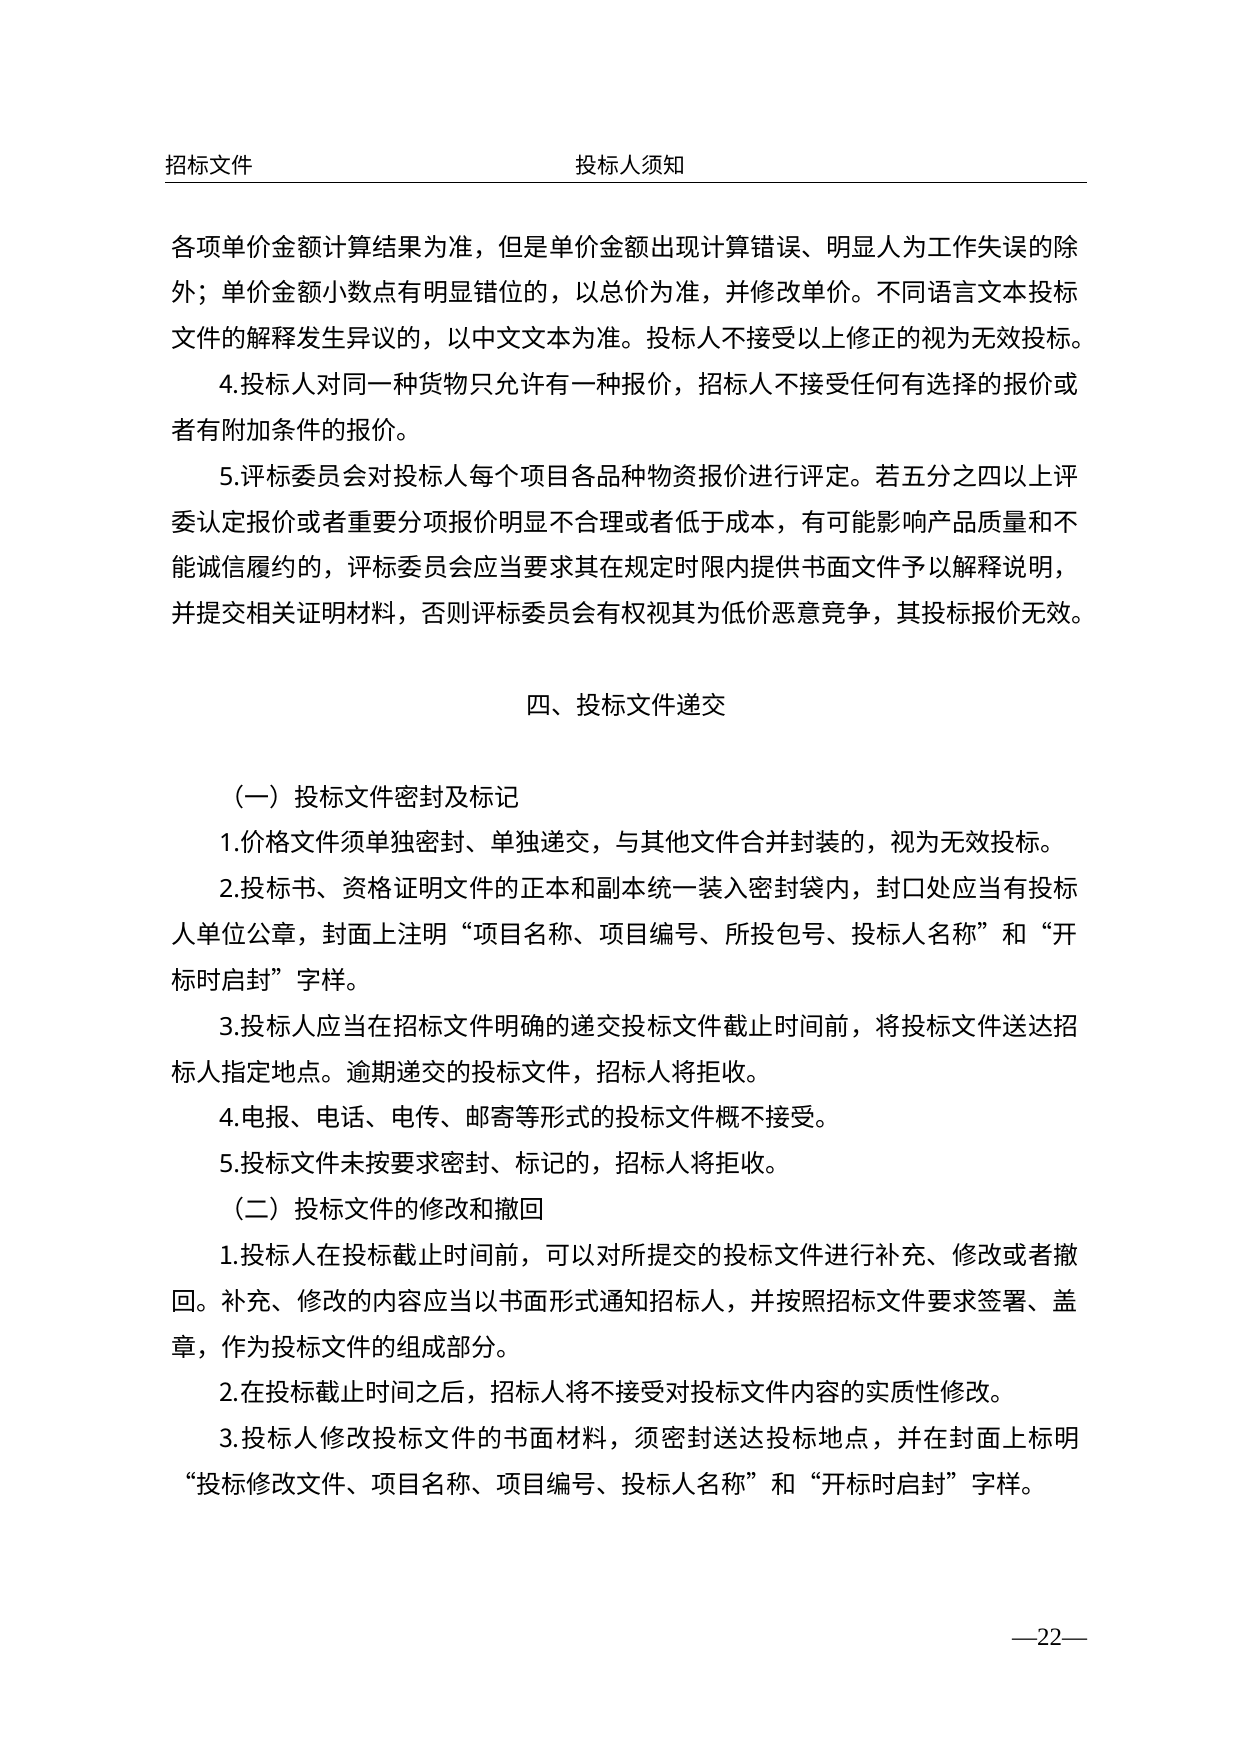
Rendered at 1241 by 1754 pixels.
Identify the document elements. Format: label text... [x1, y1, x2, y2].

text （二）投标文件的修改和撤回 [171, 1182, 1081, 1228]
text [171, 219, 1081, 357]
text 5.投标文件未按要求密封、标记的，招标人将拒收。 [171, 1136, 1081, 1182]
text 5.评标委员会对投标人每个项目各品种物资报价进行评定。若五分之四以上评委认定报价或者重要分项报价明显不合理或者低于成本，有可能影响产品质量和不能诚信履约的，评标委员会应当要求其在规定时限内提供书面文件予以解释说明，并提交相关证明材料，否则评标委员会有权视其为低价恶意竞争，其投标报价无效。 [171, 448, 1081, 632]
text 3.投标人应当在招标文件明确的递交投标文件截止时间前，将投标文件送达招标人指定地点。逾期递交的投标文件，招标人将拒收。 [171, 998, 1081, 1090]
text 3.投标人修改投标文件的书面材料，须密封送达投标地点，并在封面上标明“投标修改文件、项目名称、项目编号、投标人名称”和“开标时启封”字样。 [171, 1411, 1081, 1503]
text 4.投标人对同一种货物只允许有一种报价，招标人不接受任何有选择的报价或者有附加条件的报价。 [171, 357, 1081, 448]
text 四、投标文件递交 [171, 678, 1081, 723]
text 2.在投标截止时间之后，招标人将不接受对投标文件内容的实质性修改。 [171, 1365, 1081, 1411]
text 2.投标书、资格证明文件的正本和副本统一装入密封袋内，封口处应当有投标人单位公章，封面上注明“项目名称、项目编号、所投包号、投标人名称”和“开标时启封”字样。 [171, 861, 1081, 998]
text （一）投标文件密封及标记 [171, 769, 1081, 815]
text 1.价格文件须单独密封、单独递交，与其他文件合并封装的，视为无效投标。 [171, 815, 1081, 861]
text 1.投标人在投标截止时间前，可以对所提交的投标文件进行补充、修改或者撤回。补充、修改的内容应当以书面形式通知招标人，并按照招标文件要求签署、盖章，作为投标文件的组成部分。 [171, 1228, 1081, 1365]
text 4.电报、电话、电传、邮寄等形式的投标文件概不接受。 [171, 1090, 1081, 1136]
